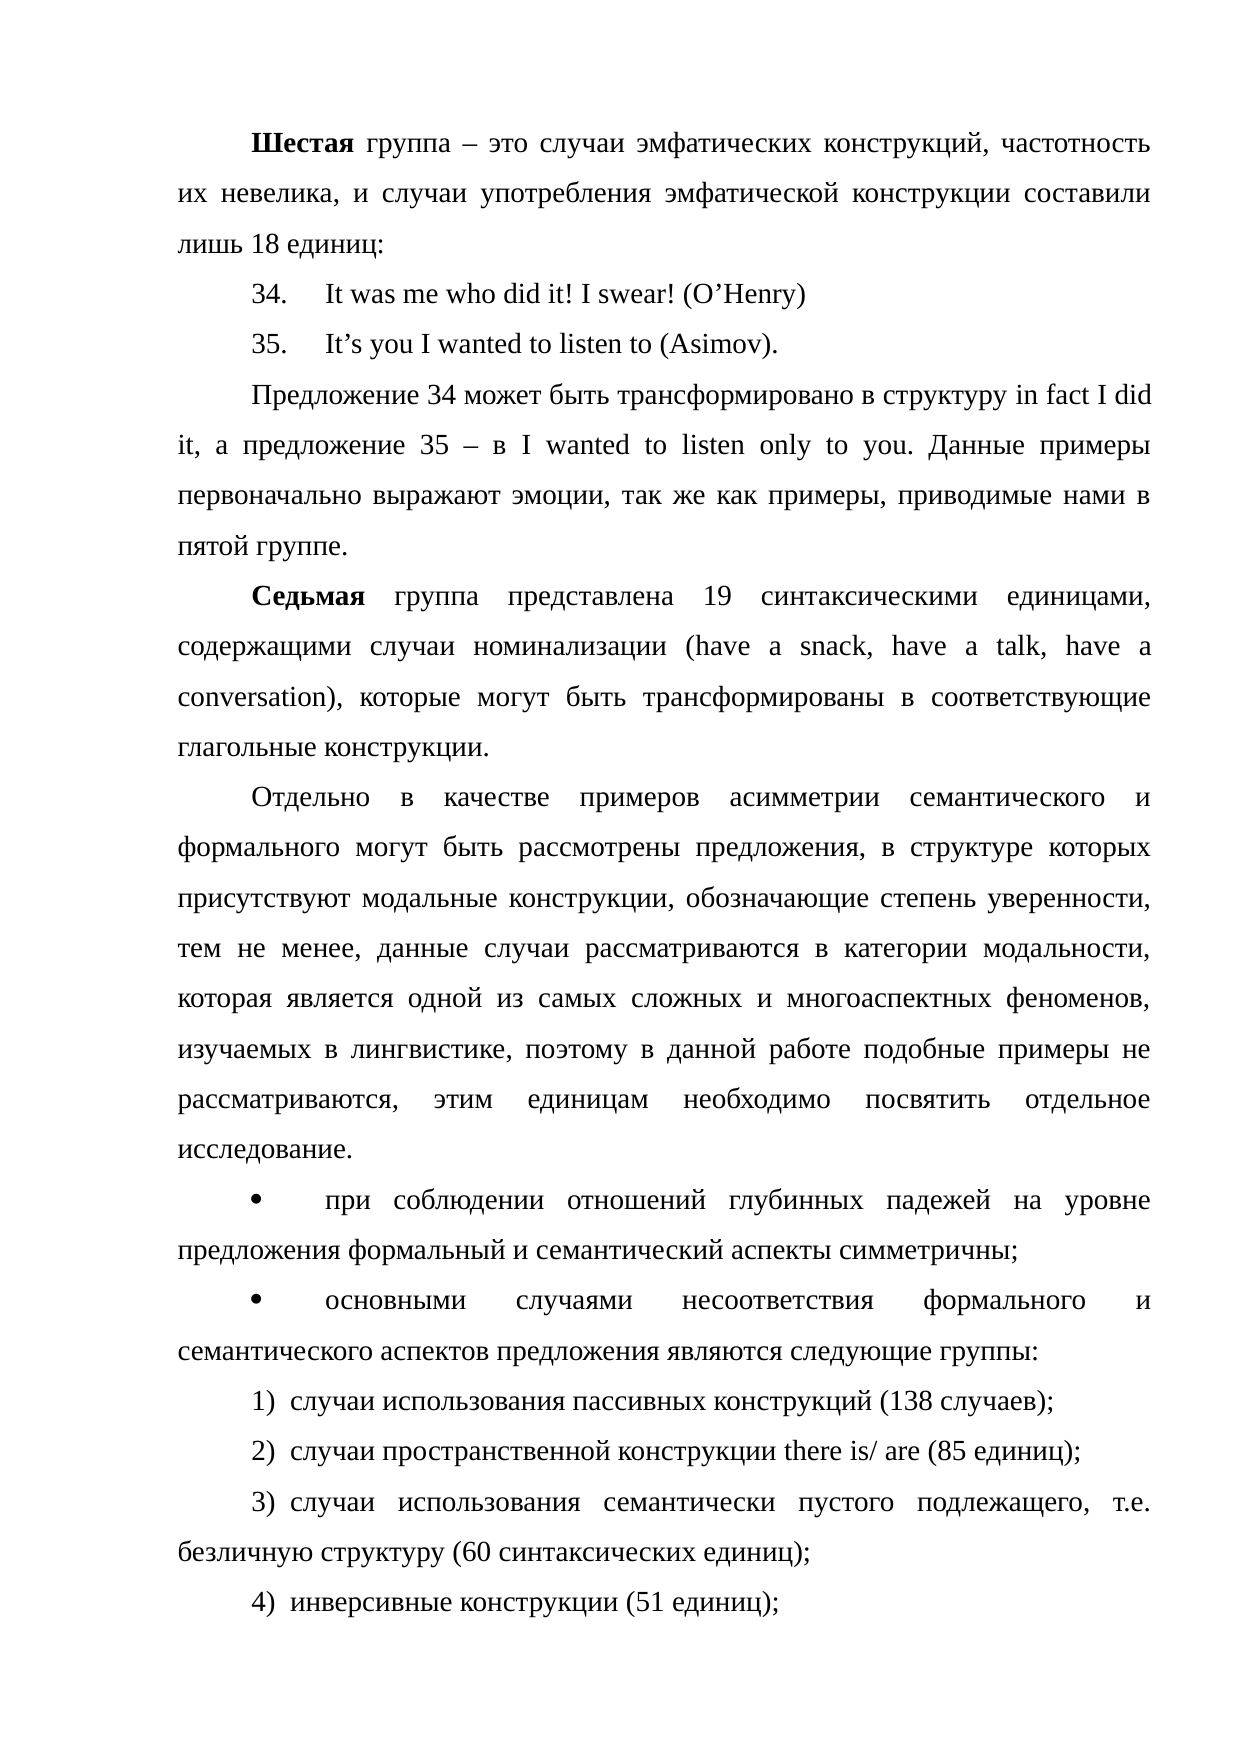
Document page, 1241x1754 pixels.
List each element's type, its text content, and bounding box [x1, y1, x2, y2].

text Предложение 34 может быть трансформировано в структуру in fact I did it, а предложение 35 – в I wanted to listen only to you. Данные примеры первоначально выражают эмоции, так же как примеры, приводимые нами в пятой группе. [177, 377, 1152, 561]
text Седьмая группа представлена 19 синтаксическими единицами, содержащими случаи номинализации (have a snack, have a talk, have a conversation), которые могут быть трансформированы в соответствующие глагольные конструкции. [177, 578, 1152, 762]
list основными случаями несоответствия формального и семантического аспектов предложения являются следующие группы: [177, 1282, 1152, 1366]
text Отдельно в качестве примеров асимметрии семантического и формального могут быть рассмотрены предложения, в структуре которых присутствуют модальные конструкции, обозначающие степень уверенности, тем не менее, данные случаи рассматриваются в категории модальности, которая является одной из самых сложных и многоаспектных феноменов, изучаемых в лингвистике, поэтому в данной работе подобные примеры не рассматриваются, этим единицам необходимо посвятить отдельное исследование. [177, 779, 1152, 1165]
list случаи пространственной конструкции there is/ are (85 единиц); [177, 1433, 1152, 1467]
list инверсивные конструкции (51 единиц); [177, 1584, 1152, 1618]
list при соблюдении отношений глубинных падежей на уровне предложения формальный и семантический аспекты симметричны; [177, 1182, 1152, 1266]
list It was me who did it! I swear! (O’Henry) [177, 276, 1152, 310]
list It’s you I wanted to listen to (Asimov). [177, 326, 1152, 360]
list случаи использования семантически пустого подлежащего, т.е. безличную структуру (60 синтаксических единиц); [177, 1484, 1152, 1568]
list случаи использования пассивных конструкций (138 случаев); [177, 1383, 1152, 1417]
text Шестая группа – это случаи эмфатических конструкций, частотность их невелика, и случаи употребления эмфатической конструкции составили лишь 18 единиц: [177, 125, 1152, 259]
